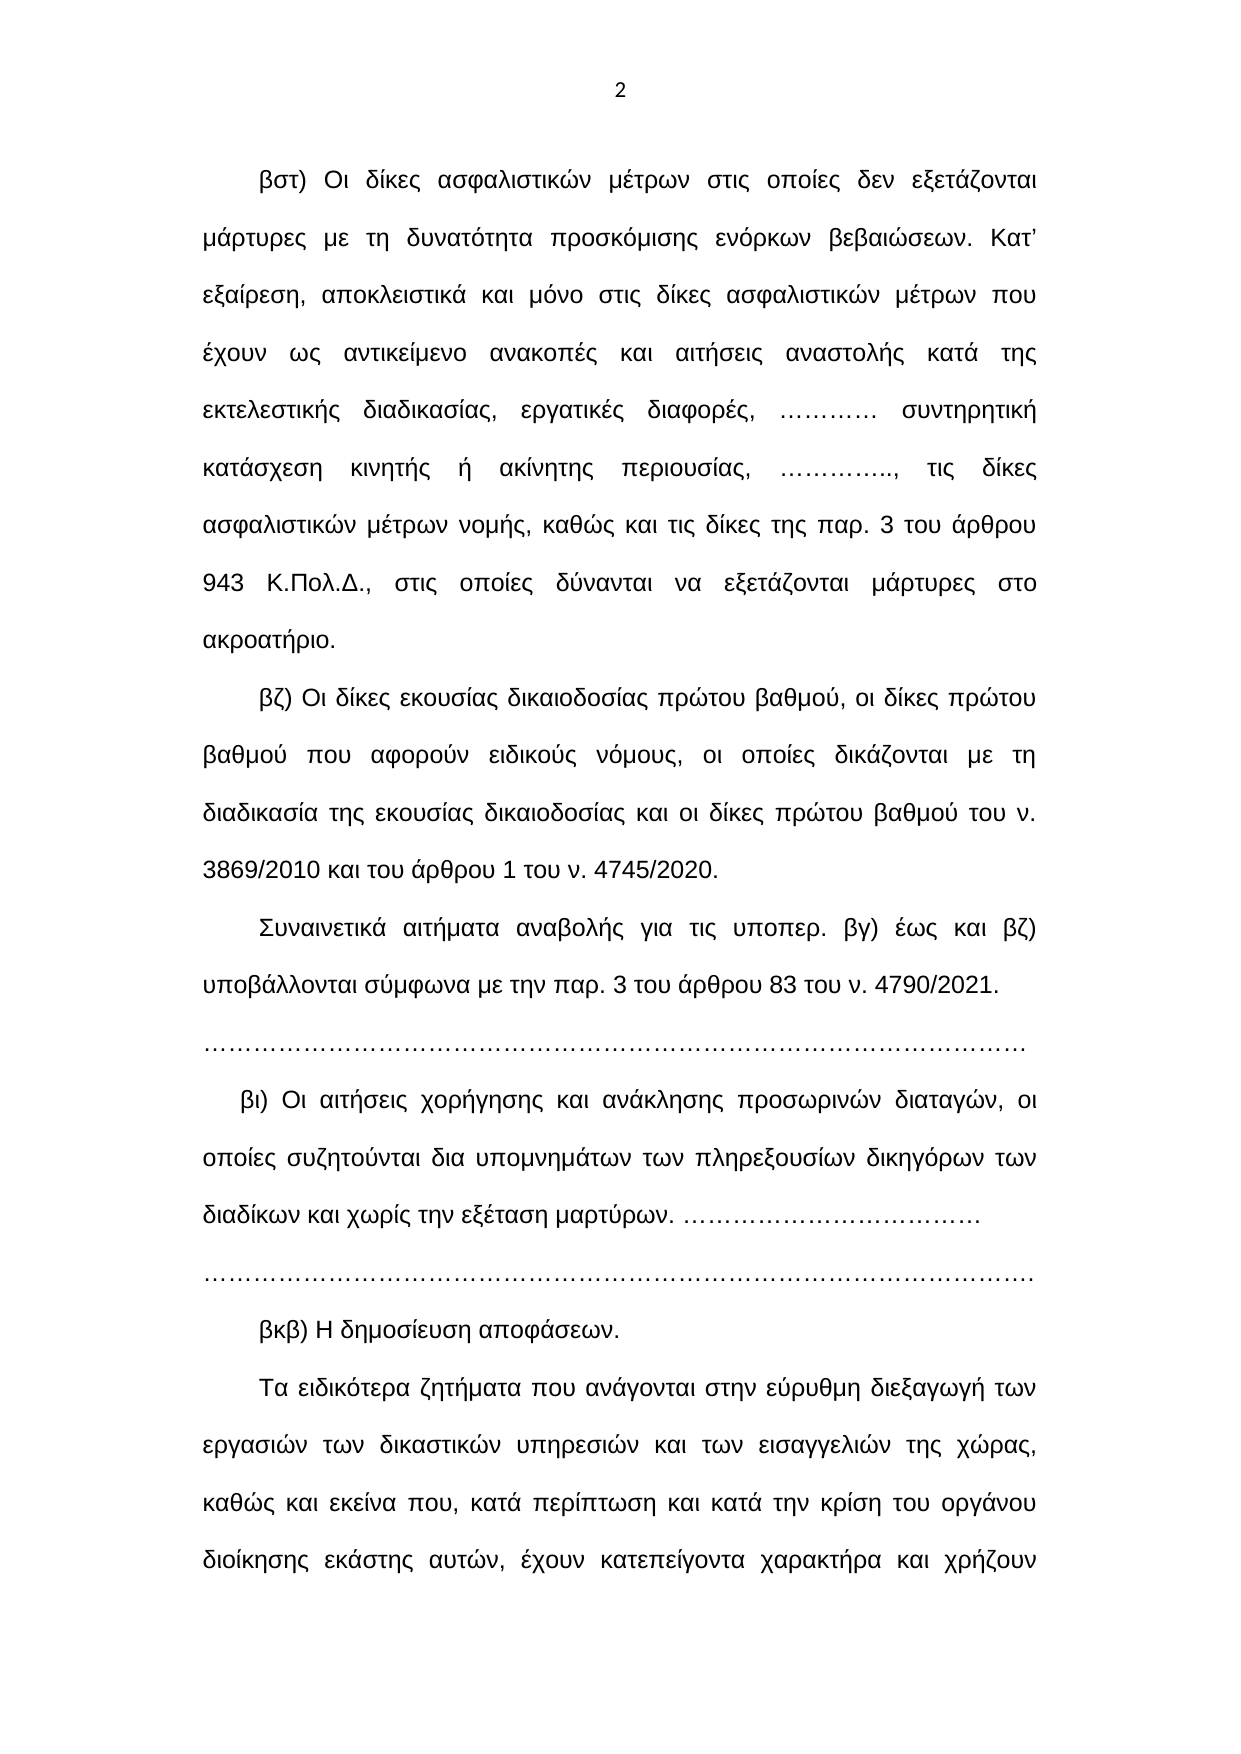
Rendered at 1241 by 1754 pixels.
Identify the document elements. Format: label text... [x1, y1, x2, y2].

text ………………………………………………………………………………………. [202, 1257, 1038, 1286]
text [202, 1372, 1038, 1574]
text ……………………………………………………………………………………… [202, 1027, 1038, 1056]
text Συναινετικά αιτήματα αναβολής για τις υποπερ. βγ) έως και βζ) υποβάλλονται σύμφωνα με την παρ. 3 του άρθρου 83 του ν. 4790/2021. [202, 912, 1038, 999]
text βζ) Οι δίκες εκουσίας δικαιοδοσίας πρώτου βαθμού, οι δίκες πρώτου βαθμού που αφορούν ειδικούς νόμους, οι οποίες δικάζονται με τη διαδικασία της εκουσίας δικαιοδοσίας και οι δίκες πρώτου βαθμού του ν. 3869/2010 και του άρθρου 1 του ν. 4745/2020. [202, 682, 1038, 884]
text βστ) Οι δίκες ασφαλιστικών μέτρων στις οποίες δεν εξετάζονται μάρτυρες με τη δυνατότητα προσκόμισης ενόρκων βεβαιώσεων. Κατ’ εξαίρεση, αποκλειστικά και μόνο στις δίκες ασφαλιστικών μέτρων που έχουν ως αντικείμενο ανακοπές και αιτήσεις αναστολής κατά της εκτελεστικής διαδικασίας, εργατικές διαφορές, ………… συντηρητική κατάσχεση κινητής ή ακίνητης περιουσίας, ………….., τις δίκες ασφαλιστικών μέτρων νομής, καθώς και τις δίκες της παρ. 3 του άρθρου 943 Κ.Πολ.Δ., στις οποίες δύνανται να εξετάζονται μάρτυρες στο ακροατήριο. [202, 165, 1038, 654]
text βι) Οι αιτήσεις χορήγησης και ανάκλησης προσωρινών διαταγών, οι οποίες συζητούνται δια υπομνημάτων των πληρεξουσίων δικηγόρων των διαδίκων και χωρίς την εξέταση μαρτύρων. ……………………………… [202, 1085, 1038, 1229]
text βκβ) Η δημοσίευση αποφάσεων. [202, 1315, 1038, 1344]
